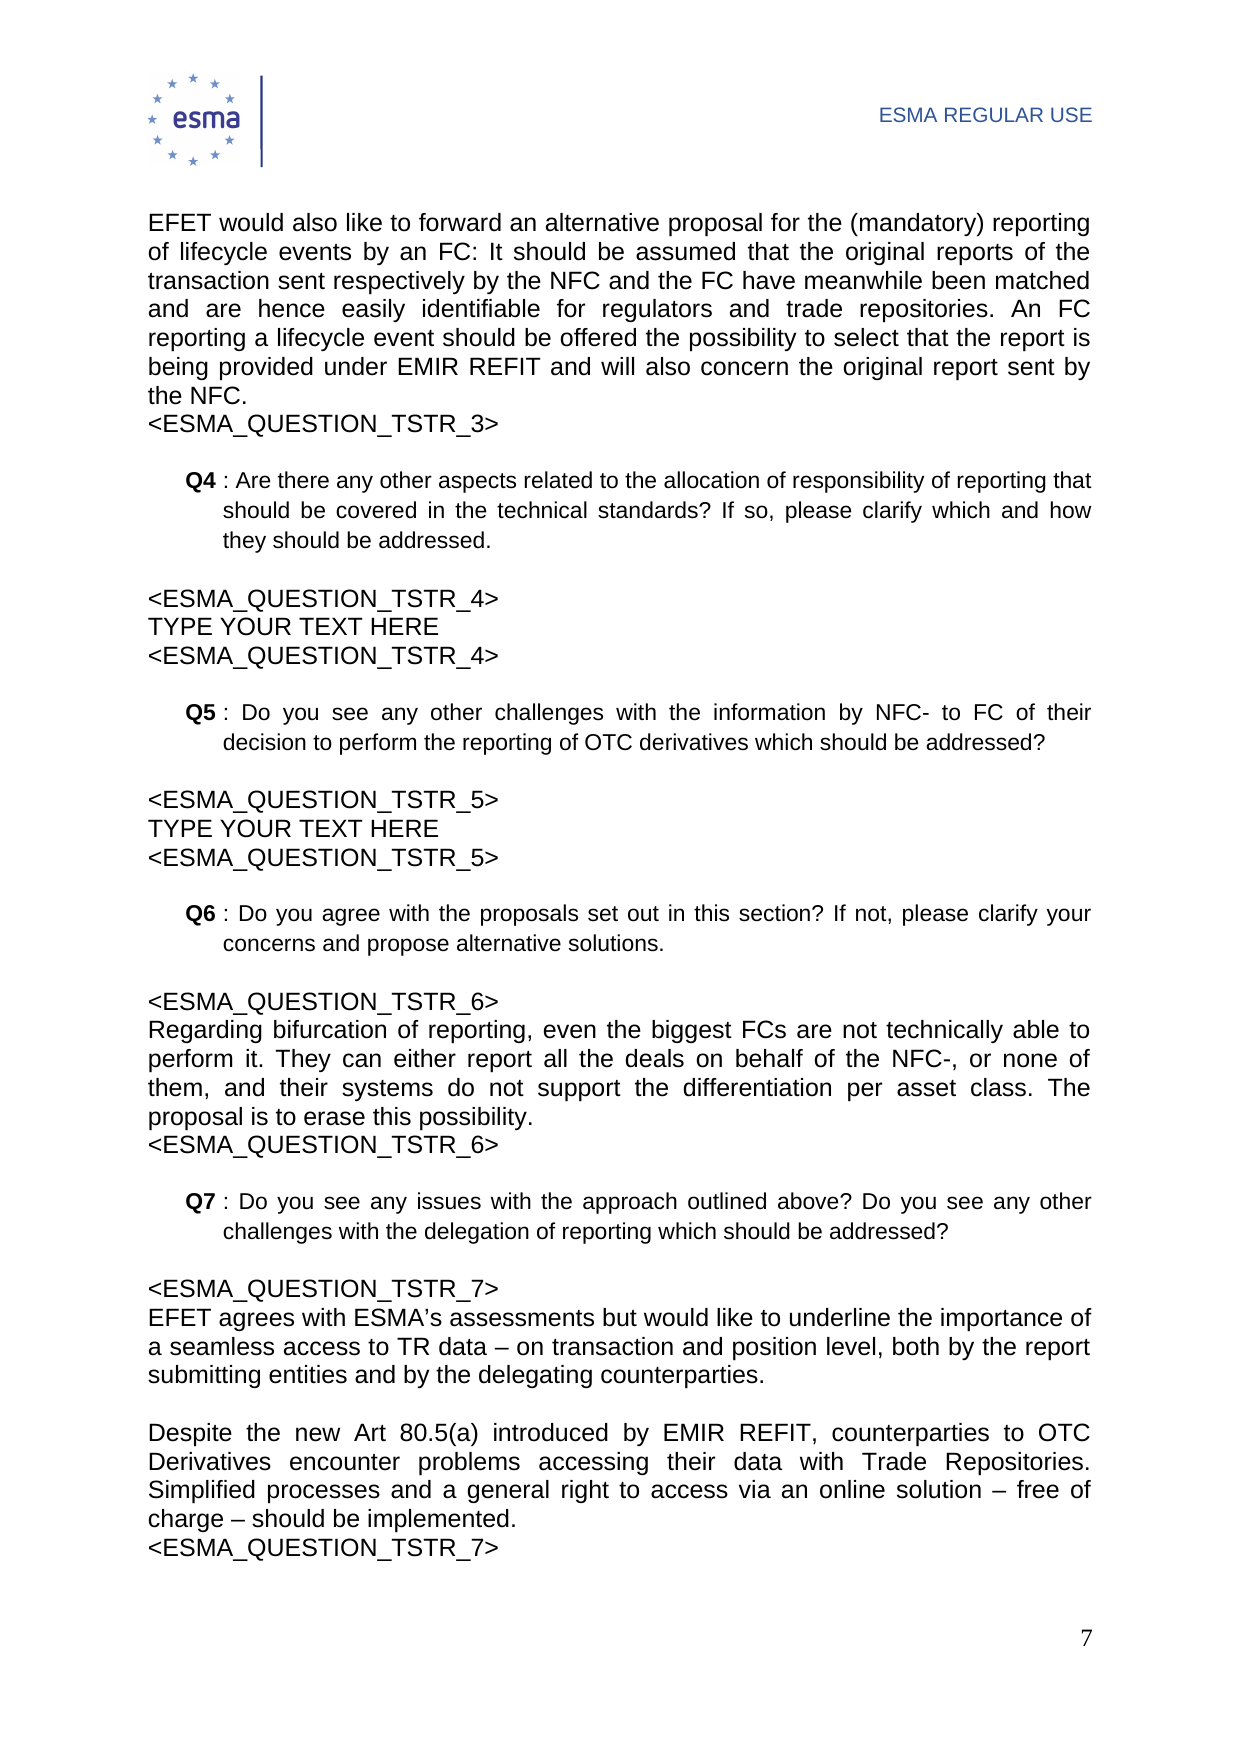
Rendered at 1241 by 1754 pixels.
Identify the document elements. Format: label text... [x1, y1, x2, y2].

text Despite the new Art 80.5(a) introduced by EMIR REFIT, counterparties to OTC Derivatives encounter problems accessing their data with Trade Repositories. Simplified processes and a general right to access via an online solution – free of charge – should be implemented. [148, 1418, 1092, 1533]
list : Do you agree with the proposals set out in this section? If not, please clarify your concerns and propose alternative solutions. [185, 900, 1092, 957]
text <ESMA_QUESTION_TSTR_7> [148, 1533, 1092, 1562]
text TYPE YOUR TEXT HERE [148, 612, 1092, 641]
text TYPE YOUR TEXT HERE [148, 814, 1092, 842]
text <ESMA_QUESTION_TSTR_7> [148, 1274, 1092, 1303]
text <ESMA_QUESTION_TSTR_4> [148, 583, 1092, 612]
text Regarding bifurcation of reporting, even the biggest FCs are not technically able to perform it. They can either report all the deals on behalf of the NFC-, or none of them, and their systems do not support the differentiation per asset class. The proposal is to erase this possibility. [148, 1015, 1092, 1130]
text <ESMA_QUESTION_TSTR_5> [148, 842, 1092, 871]
list : Are there any other aspects related to the allocation of responsibility of reporting that should be covered in the technical standards? If so, please clarify which and how they should be addressed. [185, 467, 1092, 554]
text <ESMA_QUESTION_TSTR_5> [148, 785, 1092, 814]
text EFET would also like to forward an alternative proposal for the (mandatory) reporting of lifecycle events by an FC: It should be assumed that the original reports of the transaction sent respectively by the NFC and the FC have meanwhile been matched and are hence easily identifiable for regulators and trade repositories. An FC reporting a lifecycle event should be offered the possibility to select that the report is being provided under EMIR REFIT and will also concern the original report sent by the NFC. [148, 208, 1092, 409]
text <ESMA_QUESTION_TSTR_6> [148, 1130, 1092, 1159]
list : Do you see any issues with the approach outlined above? Do you see any other challenges with the delegation of reporting which should be addressed? [185, 1188, 1092, 1244]
picture [147, 73, 240, 166]
text <ESMA_QUESTION_TSTR_4> [148, 641, 1092, 670]
text EFET agrees with ESMA’s assessments but would like to underline the importance of a seamless access to TR data – on transaction and position level, both by the report submitting entities and by the delegating counterparties. [148, 1303, 1092, 1389]
list : Do you see any other challenges with the information by NFC- to FC of their decision to perform the reporting of OTC derivatives which should be addressed? [185, 698, 1092, 755]
text <ESMA_QUESTION_TSTR_6> [148, 986, 1092, 1015]
text <ESMA_QUESTION_TSTR_3> [148, 409, 1092, 438]
